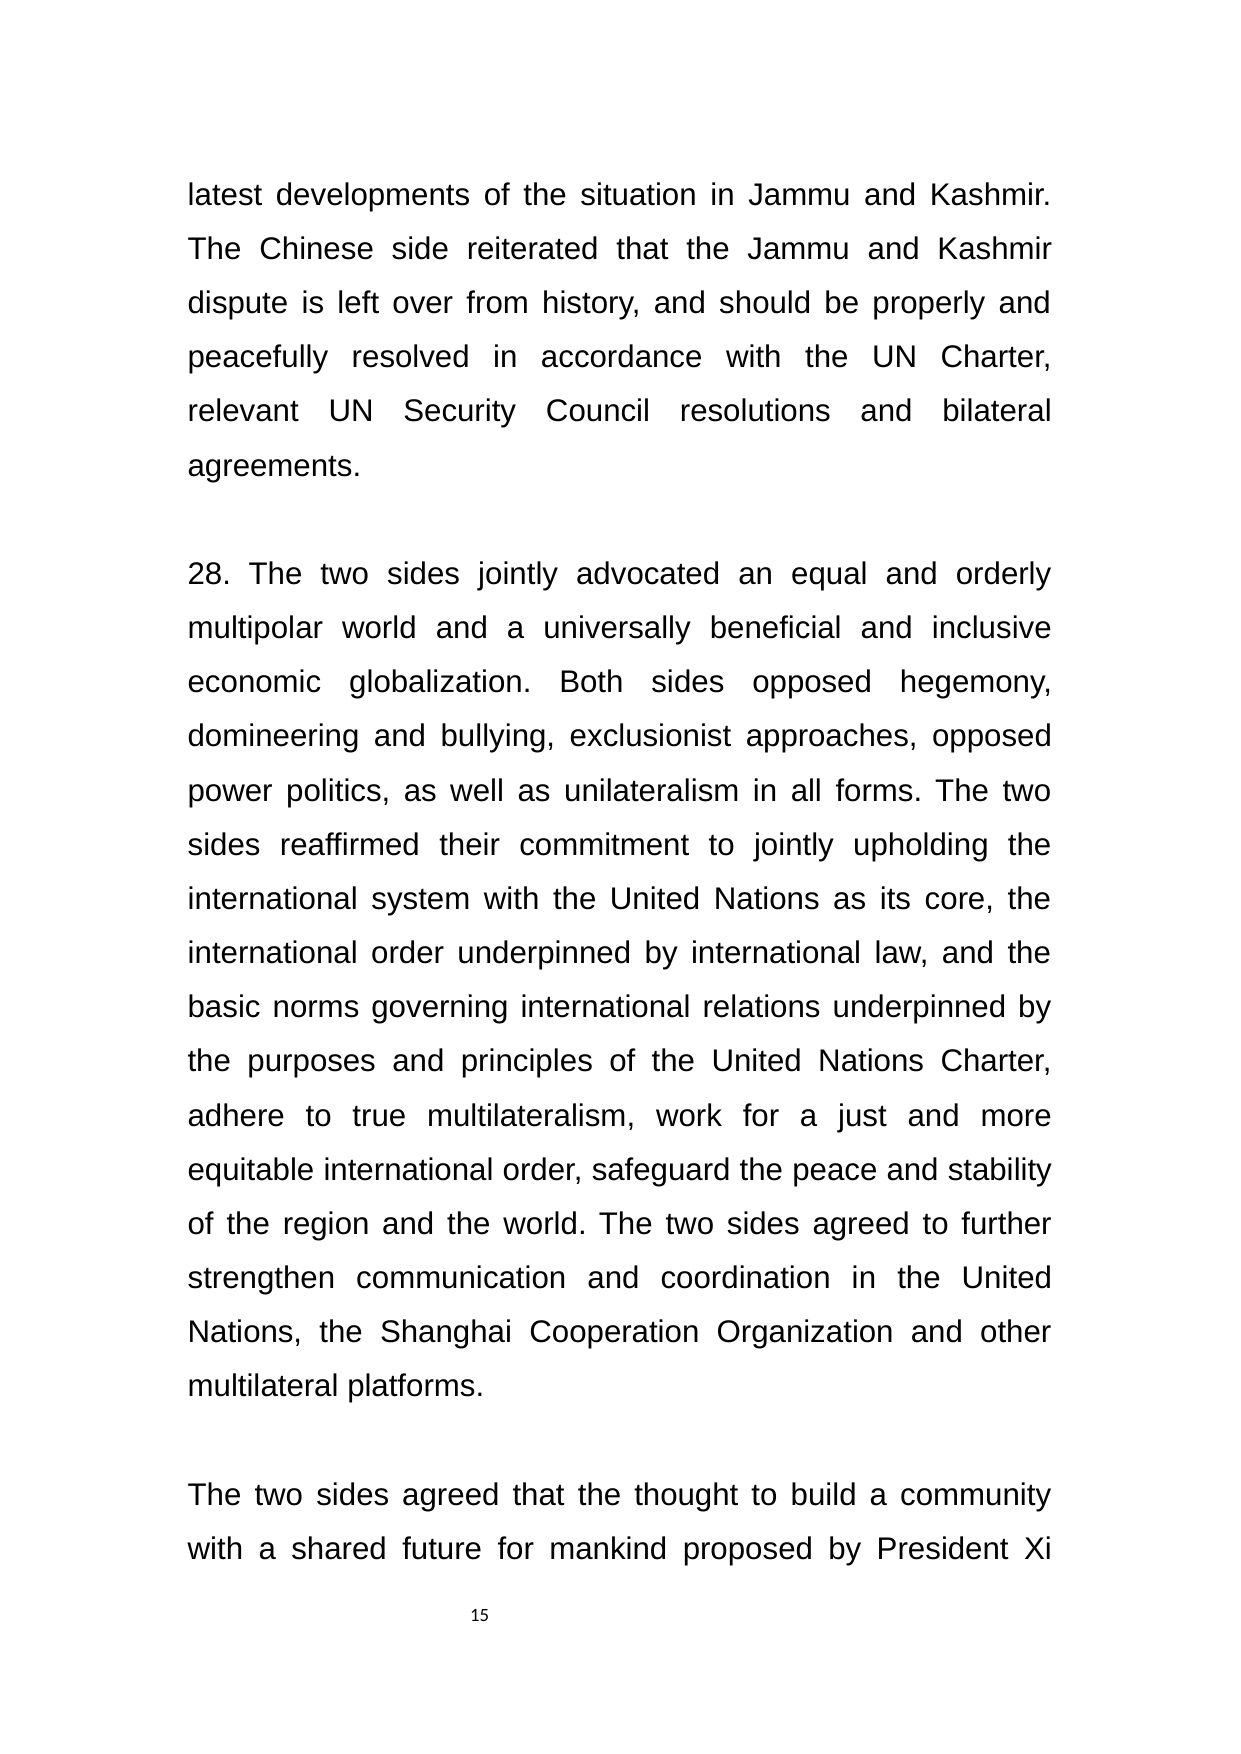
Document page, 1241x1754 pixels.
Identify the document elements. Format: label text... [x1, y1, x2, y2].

text 28. The two sides jointly advocated an equal and orderly multipolar world and a universally beneficial and inclusive economic globalization. Both sides opposed hegemony, domineering and bullying, exclusionist approaches, opposed power politics, as well as unilateralism in all forms. The two sides reaffirmed their commitment to jointly upholding the international system with the United Nations as its core, the international order underpinned by international law, and the basic norms governing international relations underpinned by the purposes and principles of the United Nations Charter, adhere to true multilateralism, work for a just and more equitable international order, safeguard the peace and stability of the region and the world. The two sides agreed to further strengthen communication and coordination in the United Nations, the Shanghai Cooperation Organization and other multilateral platforms. [187, 541, 1053, 1408]
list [187, 162, 1053, 487]
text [187, 1462, 1053, 1570]
